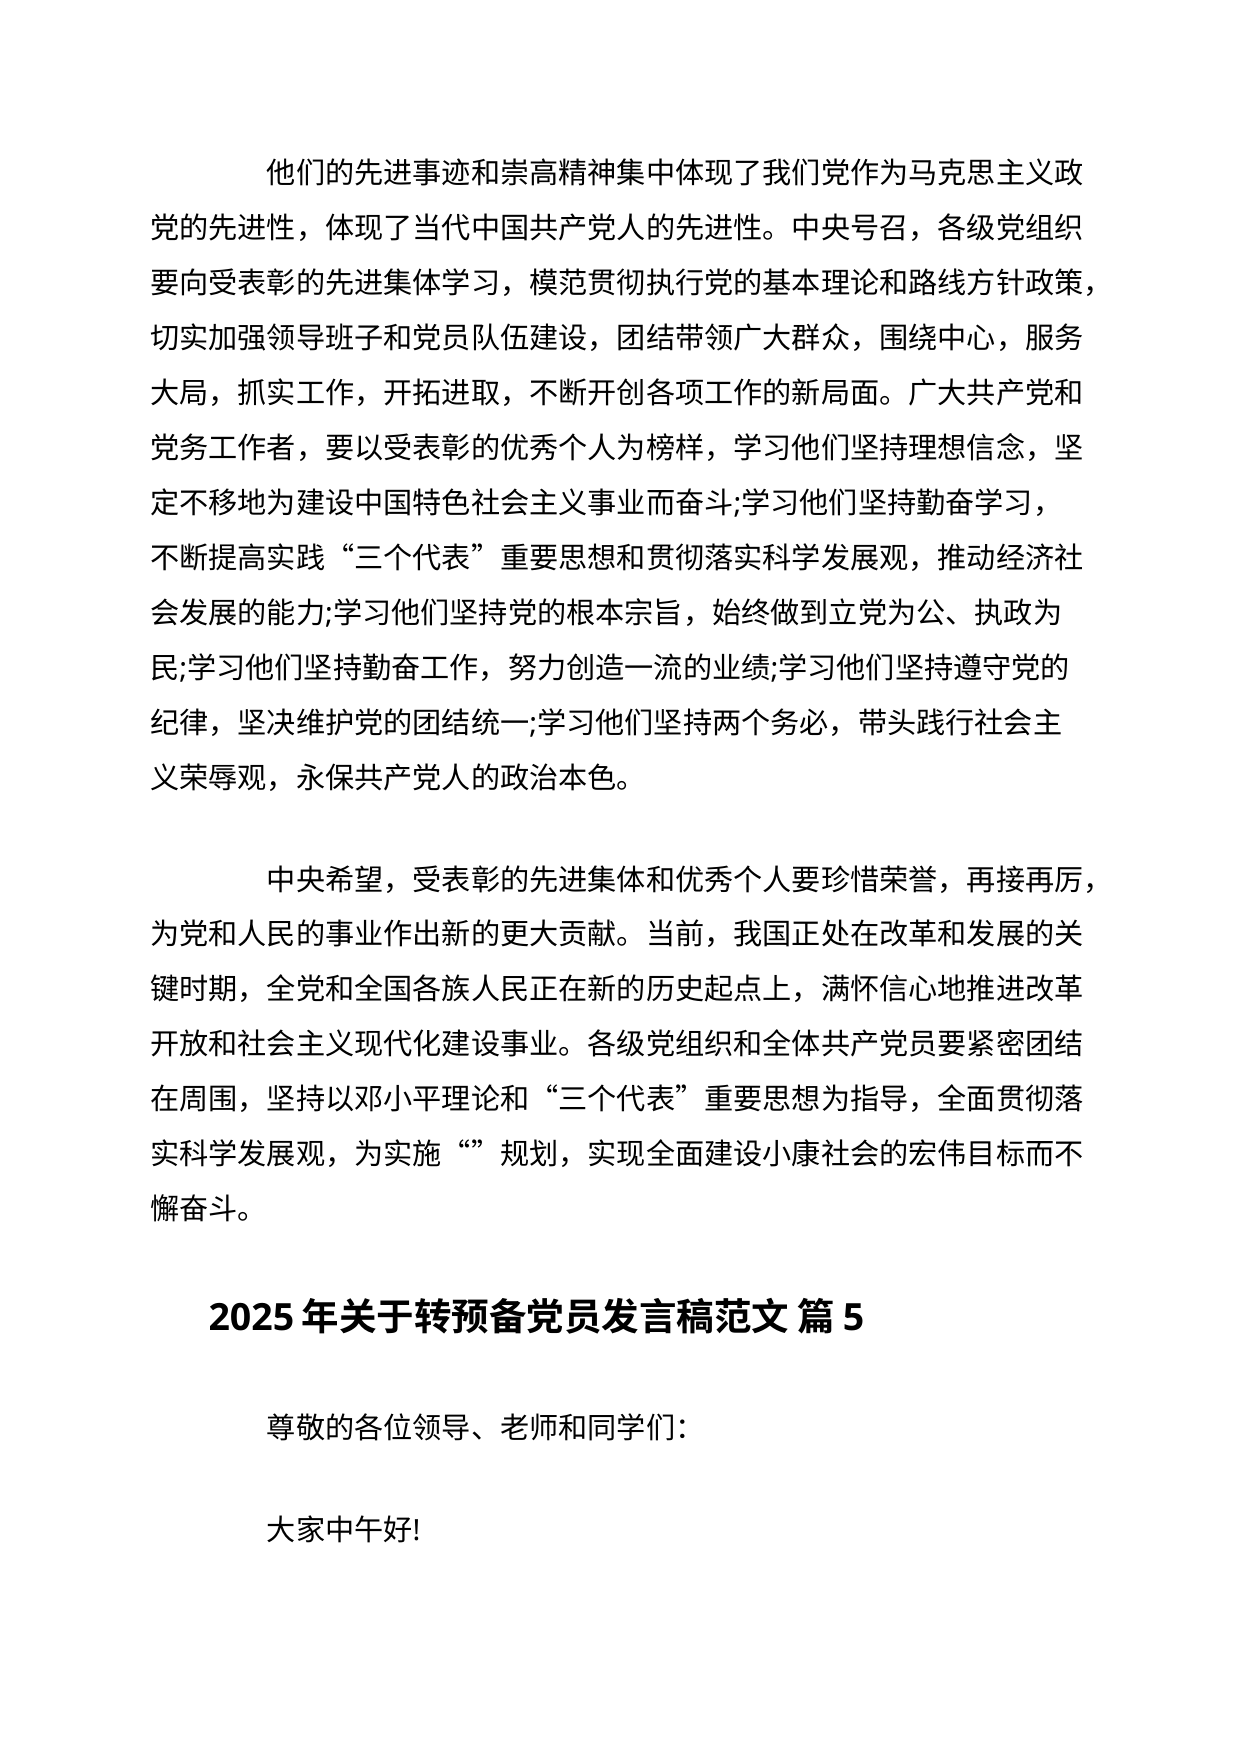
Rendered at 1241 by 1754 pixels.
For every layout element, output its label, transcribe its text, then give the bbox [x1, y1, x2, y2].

text 他们的先进事迹和崇高精神集中体现了我们党作为马克思主义政党的先进性，体现了当代中国共产党人的先进性。中央号召，各级党组织要向受表彰的先进集体学习，模范贯彻执行党的基本理论和路线方针政策，切实加强领导班子和党员队伍建设，团结带领广大群众，围绕中心，服务大局，抓实工作，开拓进取，不断开创各项工作的新局面。广大共产党和党务工作者，要以受表彰的优秀个人为榜样，学习他们坚持理想信念，坚定不移地为建设中国特色社会主义事业而奋斗;学习他们坚持勤奋学习，不断提高实践“三个代表”重要思想和贯彻落实科学发展观，推动经济社会发展的能力;学习他们坚持党的根本宗旨，始终做到立党为公、执政为民;学习他们坚持勤奋工作，努力创造一流的业绩;学习他们坚持遵守党的纪律，坚决维护党的团结统一;学习他们坚持两个务必，带头践行社会主义荣辱观，永保共产党人的政治本色。 [150, 150, 1090, 797]
text 尊敬的各位领导、老师和同学们： [150, 1405, 1090, 1447]
text 大家中午好! [150, 1507, 1090, 1549]
text 中央希望，受表彰的先进集体和优秀个人要珍惜荣誉，再接再厉，为党和人民的事业作出新的更大贡献。当前，我国正处在改革和发展的关键时期，全党和全国各族人民正在新的历史起点上，满怀信心地推进改革开放和社会主义现代化建设事业。各级党组织和全体共产党员要紧密团结在周围，坚持以邓小平理论和“三个代表”重要思想为指导，全面贯彻落实科学发展观，为实施“”规划，实现全面建设小康社会的宏伟目标而不懈奋斗。 [150, 856, 1090, 1228]
text 2025年关于转预备党员发言稿范文 篇5 [150, 1287, 1090, 1342]
